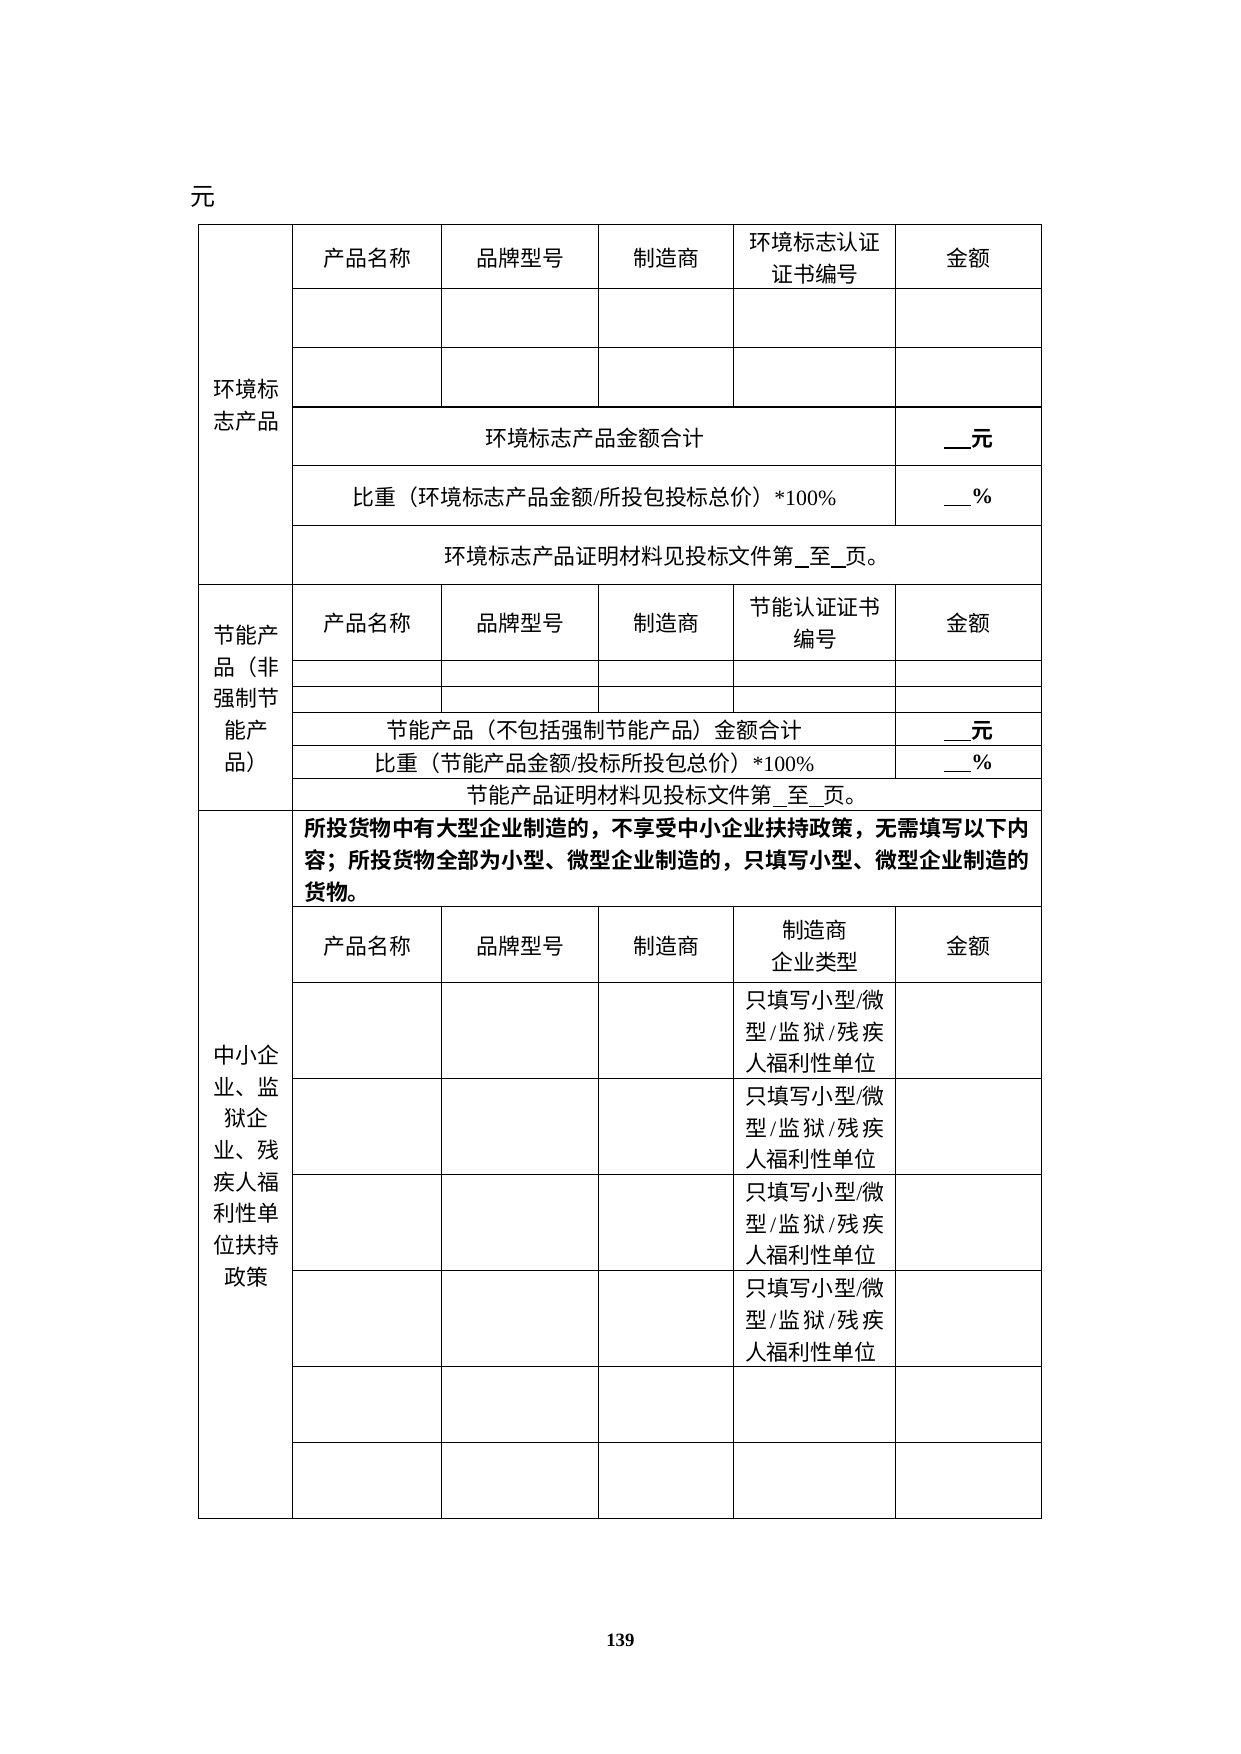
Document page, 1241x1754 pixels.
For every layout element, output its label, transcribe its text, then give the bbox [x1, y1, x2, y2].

table_header 金额 [896, 225, 1041, 288]
table_cell [442, 1271, 598, 1366]
table_cell [293, 983, 441, 1078]
table_cell [896, 983, 1041, 1078]
table_cell [293, 661, 441, 686]
text 单位：元 [190, 164, 1050, 224]
table_cell 金额 [896, 907, 1041, 982]
table_header 环境标志产品 [199, 225, 292, 583]
table_cell [896, 661, 1041, 686]
table_cell [599, 348, 733, 406]
table_cell [293, 1079, 441, 1174]
table_cell 产品名称 [293, 585, 441, 659]
table_cell [442, 1175, 598, 1270]
table_cell % [896, 746, 1041, 777]
table_cell [293, 1271, 441, 1366]
table_cell 只填写小型/微型/监狱/残疾人福利性单位 [734, 1175, 895, 1270]
table_cell [442, 1367, 598, 1442]
table_cell 制造商 [599, 585, 733, 659]
table_cell 制造商 [599, 907, 733, 982]
table_cell 品牌型号 [442, 907, 598, 982]
table_cell [442, 289, 598, 347]
table_cell [599, 1271, 733, 1366]
table_cell 品牌型号 [442, 585, 598, 659]
table_cell 所投货物中有大型企业制造的，不享受中小企业扶持政策，无需填写以下内容；所投货物全部为小型、微型企业制造的，只填写小型、微型企业制造的货物。 [293, 811, 1041, 906]
table_cell [599, 1443, 733, 1518]
table_cell 节能产品（非强制节能产品） [199, 585, 292, 810]
table_cell [442, 687, 598, 712]
table_cell 制造商 企业类型 [734, 907, 895, 982]
table_cell 环境标志产品证明材料见投标文件第 至 页。 [293, 526, 1041, 583]
table_cell 节能产品（不包括强制节能产品）金额合计 [293, 713, 895, 745]
table_cell [442, 983, 598, 1078]
table_cell [293, 1367, 441, 1442]
table_header 制造商 [599, 225, 733, 288]
table_cell 环境标志产品金额合计 [293, 408, 895, 465]
table_cell [599, 289, 733, 347]
table_cell 金额 [896, 585, 1041, 659]
table_cell 节能产品证明材料见投标文件第 至 页。 [293, 779, 1041, 810]
table_cell [293, 687, 441, 712]
table_cell % [896, 466, 1041, 524]
table_cell [896, 348, 1041, 406]
table_cell [896, 1367, 1041, 1442]
table_cell [599, 687, 733, 712]
table_cell 节能认证证书编号 [734, 585, 895, 659]
table_header 环境标志认证证书编号 [734, 225, 895, 288]
table_cell [599, 1175, 733, 1270]
table_cell [734, 1443, 895, 1518]
table_cell 比重（节能产品金额/投标所投包总价）*100% [293, 746, 895, 777]
table_cell [442, 1443, 598, 1518]
table_header 产品名称 [293, 225, 441, 288]
table_cell [599, 1079, 733, 1174]
table_cell [599, 1367, 733, 1442]
table_cell [293, 289, 441, 347]
table_cell [734, 1367, 895, 1442]
table_cell [734, 661, 895, 686]
table_cell [442, 661, 598, 686]
table_cell [896, 289, 1041, 347]
table_cell [599, 661, 733, 686]
table_cell 产品名称 [293, 907, 441, 982]
table_cell [734, 348, 895, 406]
table_cell [896, 687, 1041, 712]
table_cell [734, 687, 895, 712]
table_header 品牌型号 [442, 225, 598, 288]
table_cell 比重（环境标志产品金额/所投包投标总价）*100% [293, 466, 895, 524]
table_cell [896, 1079, 1041, 1174]
table_cell [599, 983, 733, 1078]
table_cell [734, 289, 895, 347]
table_cell [293, 1443, 441, 1518]
table_cell 只填写小型/微型/监狱/残疾人福利性单位 [734, 1079, 895, 1174]
table_cell [896, 1175, 1041, 1270]
table_cell 元 [896, 713, 1041, 745]
table_cell [442, 1079, 598, 1174]
table_cell 中小企业、监狱企业、残疾人福利性单位扶持政策 [199, 811, 292, 1518]
table_cell [896, 1443, 1041, 1518]
table_cell 元 [896, 408, 1041, 465]
table_cell [293, 1175, 441, 1270]
table_cell 只填写小型/微型/监狱/残疾人福利性单位 [734, 983, 895, 1078]
table_cell [442, 348, 598, 406]
table_cell [896, 1271, 1041, 1366]
table_cell 只填写小型/微型/监狱/残疾人福利性单位 [734, 1271, 895, 1366]
table_cell [293, 348, 441, 406]
